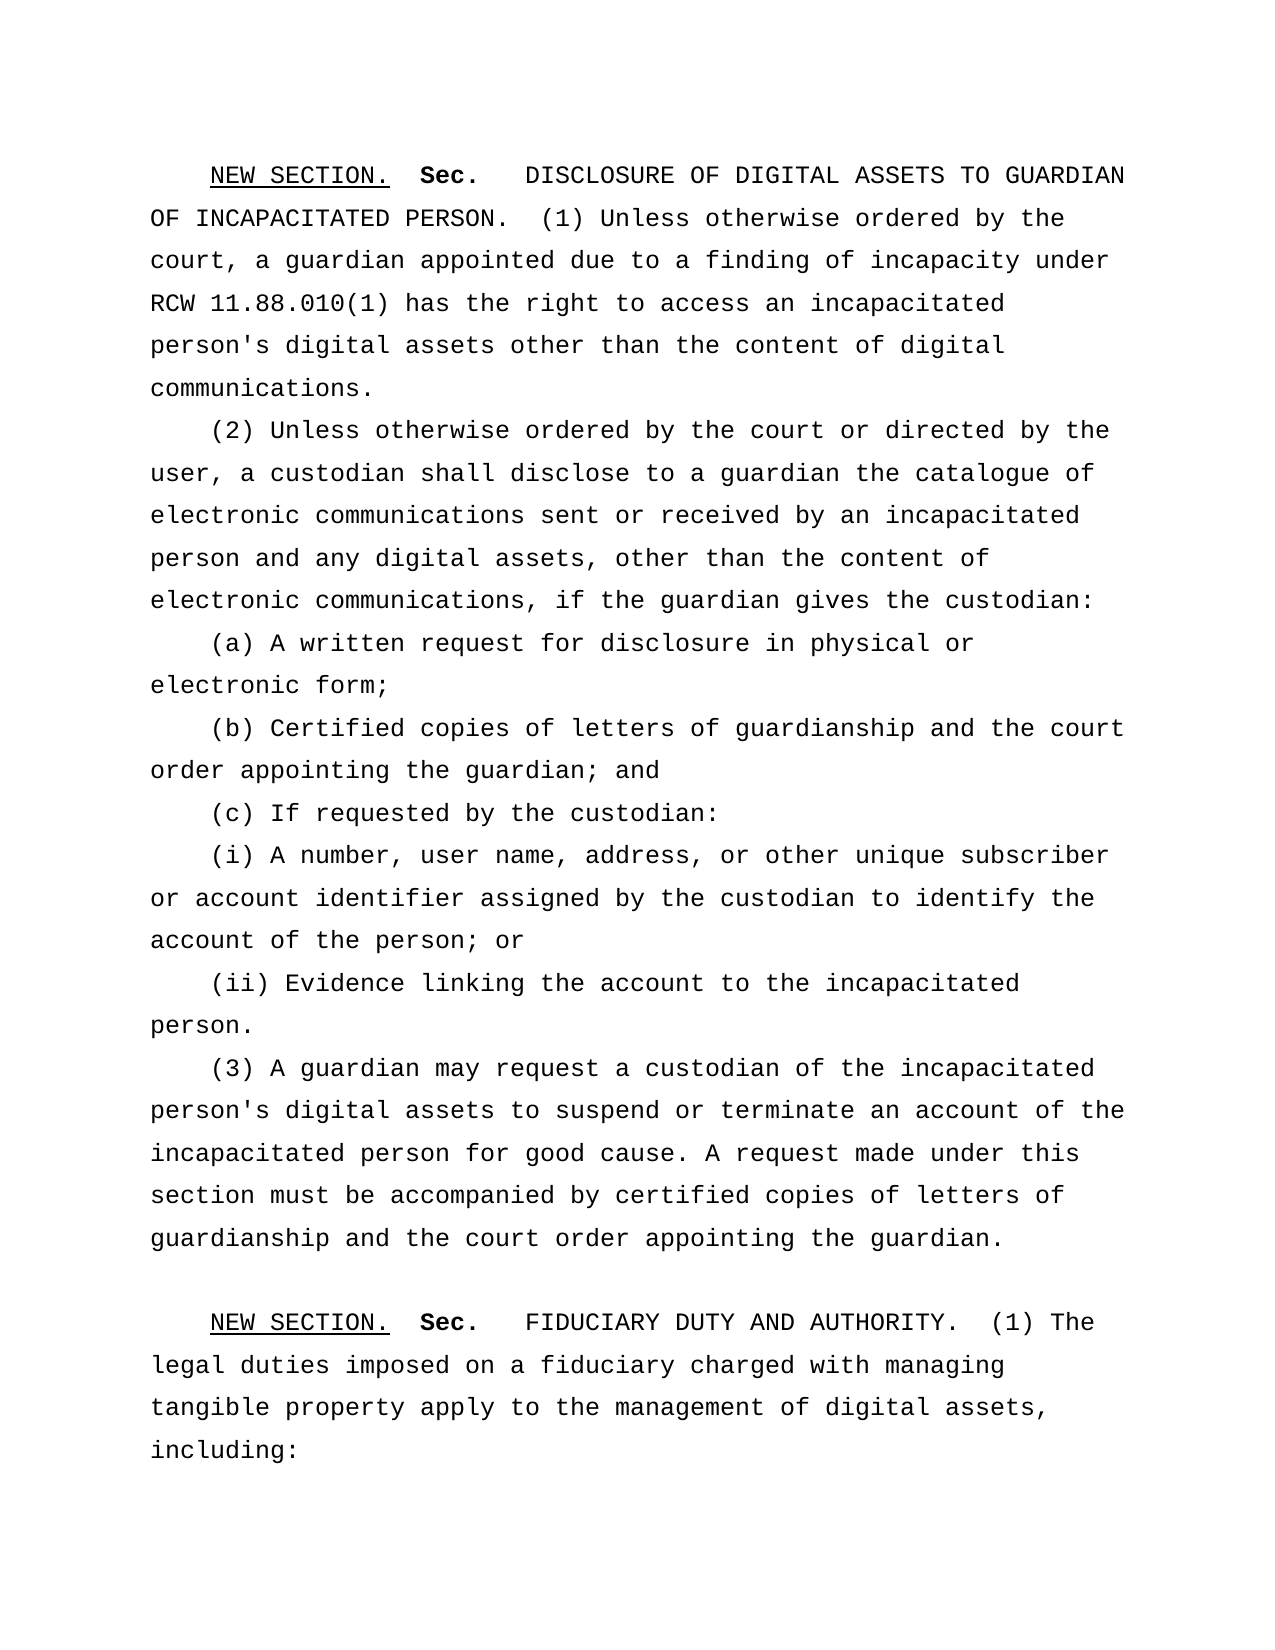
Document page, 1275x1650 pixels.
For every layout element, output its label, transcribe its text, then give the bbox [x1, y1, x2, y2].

text NEW SECTION. Sec. DISCLOSURE OF DIGITAL ASSETS TO GUARDIAN OF INCAPACITATED PERSON. (1) Unless otherwise ordered by the court, a guardian appointed due to a finding of incapacity under RCW 11.88.010(1) has the right to access an incapacitated person's digital assets other than the content of digital communications. [150, 150, 1125, 405]
text (3) A guardian may request a custodian of the incapacitated person's digital assets to suspend or terminate an account of the incapacitated person for good cause. A request made under this section must be accompanied by certified copies of letters of guardianship and the court order appointing the guardian. [150, 1042, 1125, 1255]
text (c) If requested by the custodian: [150, 787, 1125, 830]
text (b) Certified copies of letters of guardianship and the court order appointing the guardian; and [150, 702, 1125, 787]
text (2) Unless otherwise ordered by the court or directed by the user, a custodian shall disclose to a guardian the catalogue of electronic communications sent or received by an incapacitated person and any digital assets, other than the content of electronic communications, if the guardian gives the custodian: [150, 405, 1125, 617]
text (a) A written request for disclosure in physical or electronic form; [150, 617, 1125, 702]
text (ii) Evidence linking the account to the incapacitated person. [150, 957, 1125, 1042]
text (i) A number, user name, address, or other unique subscriber or account identifier assigned by the custodian to identify the account of the person; or [150, 830, 1125, 957]
text NEW SECTION. Sec. FIDUCIARY DUTY AND AUTHORITY. (1) The legal duties imposed on a fiduciary charged with managing tangible property apply to the management of digital assets, including: [150, 1297, 1125, 1467]
